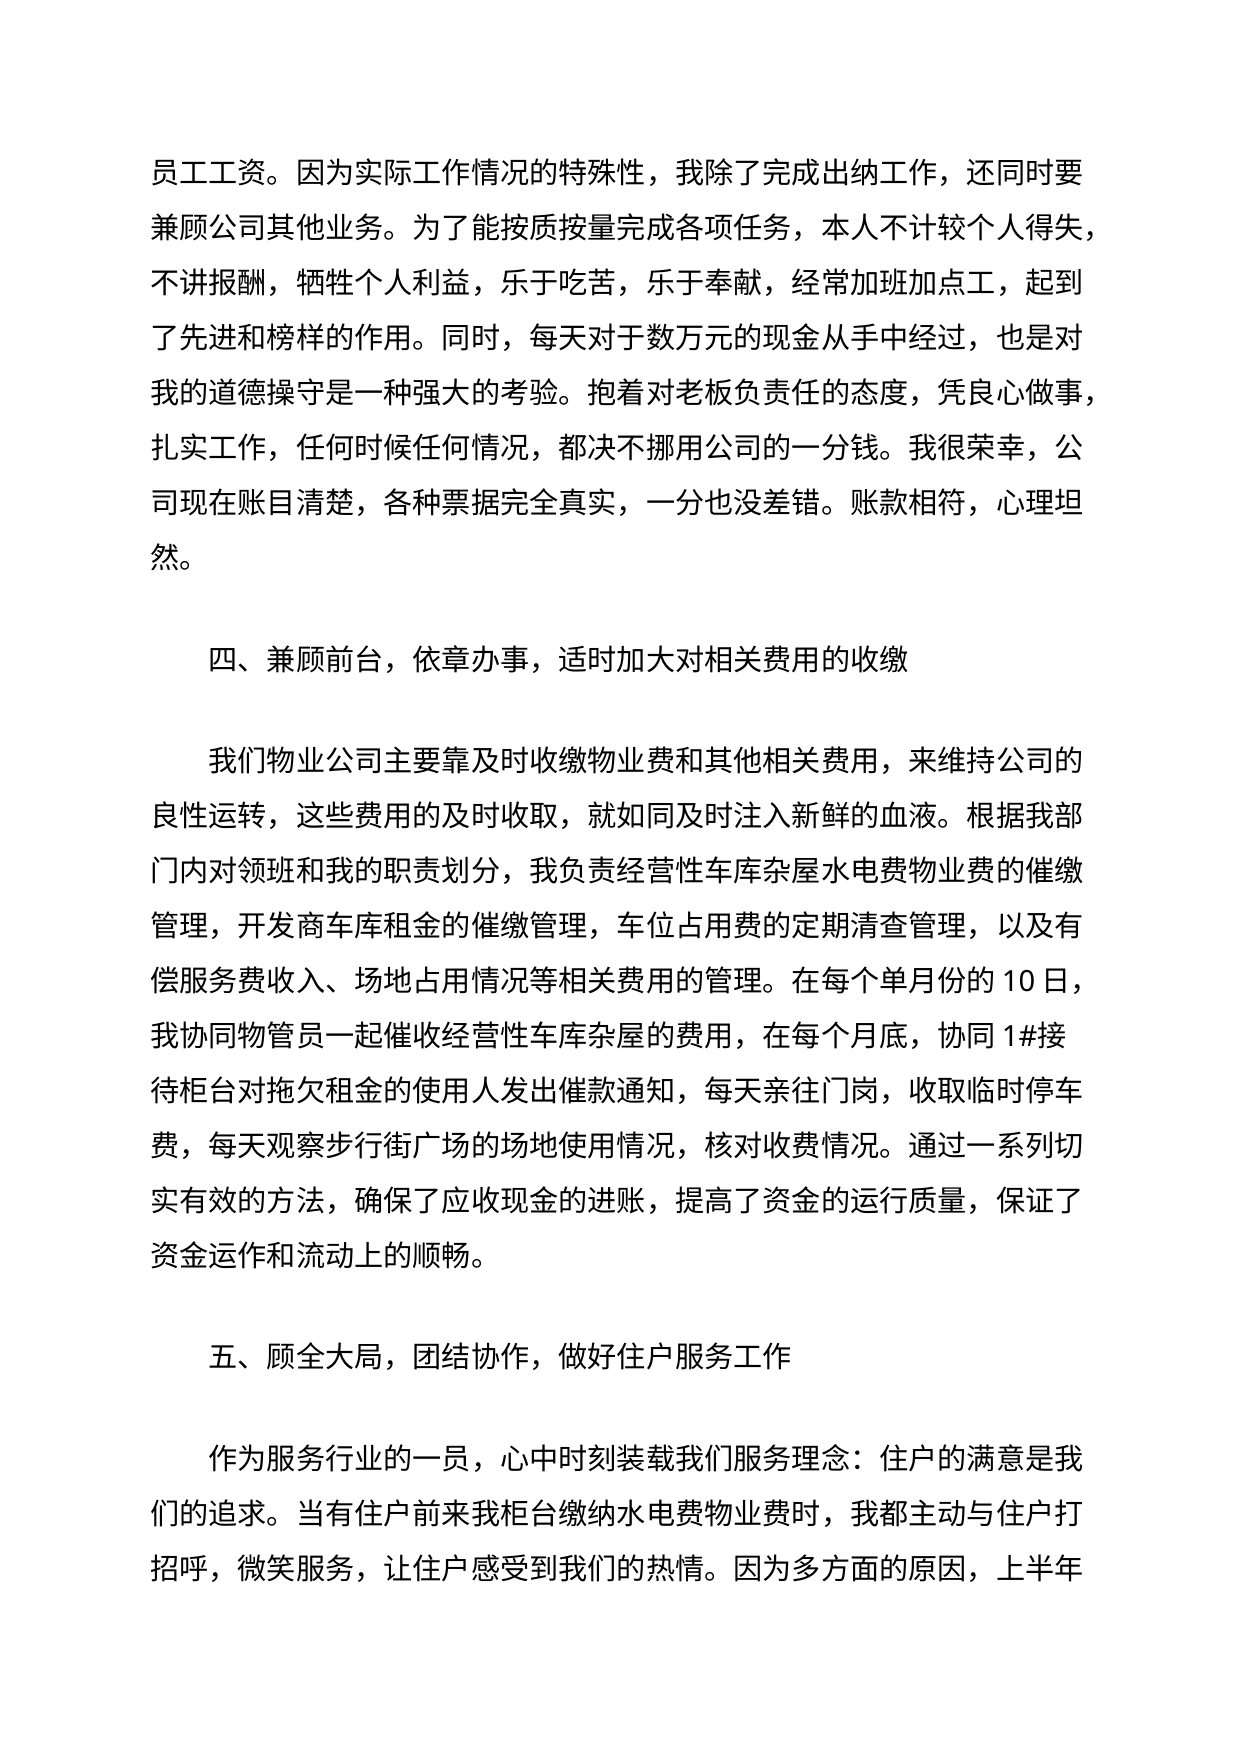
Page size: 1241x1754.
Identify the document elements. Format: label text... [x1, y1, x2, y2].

text 我们物业公司主要靠及时收缴物业费和其他相关费用，来维持公司的良性运转，这些费用的及时收取，就如同及时注入新鲜的血液。根据我部门内对领班和我的职责划分，我负责经营性车库杂屋水电费物业费的催缴管理，开发商车库租金的催缴管理，车位占用费的定期清查管理，以及有偿服务费收入、场地占用情况等相关费用的管理。在每个单月份的10日，我协同物管员一起催收经营性车库杂屋的费用，在每个月底，协同1#接待柜台对拖欠租金的使用人发出催款通知，每天亲往门岗，收取临时停车费，每天观察步行街广场的场地使用情况，核对收费情况。通过一系列切实有效的方法，确保了应收现金的进账，提高了资金的运行质量，保证了资金运作和流动上的顺畅。 [150, 738, 1090, 1274]
text 四、兼顾前台，依章办事，适时加大对相关费用的收缴 [150, 636, 1090, 678]
text 五、顾全大局，团结协作，做好住户服务工作 [150, 1334, 1090, 1376]
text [150, 1436, 1090, 1588]
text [150, 150, 1090, 577]
